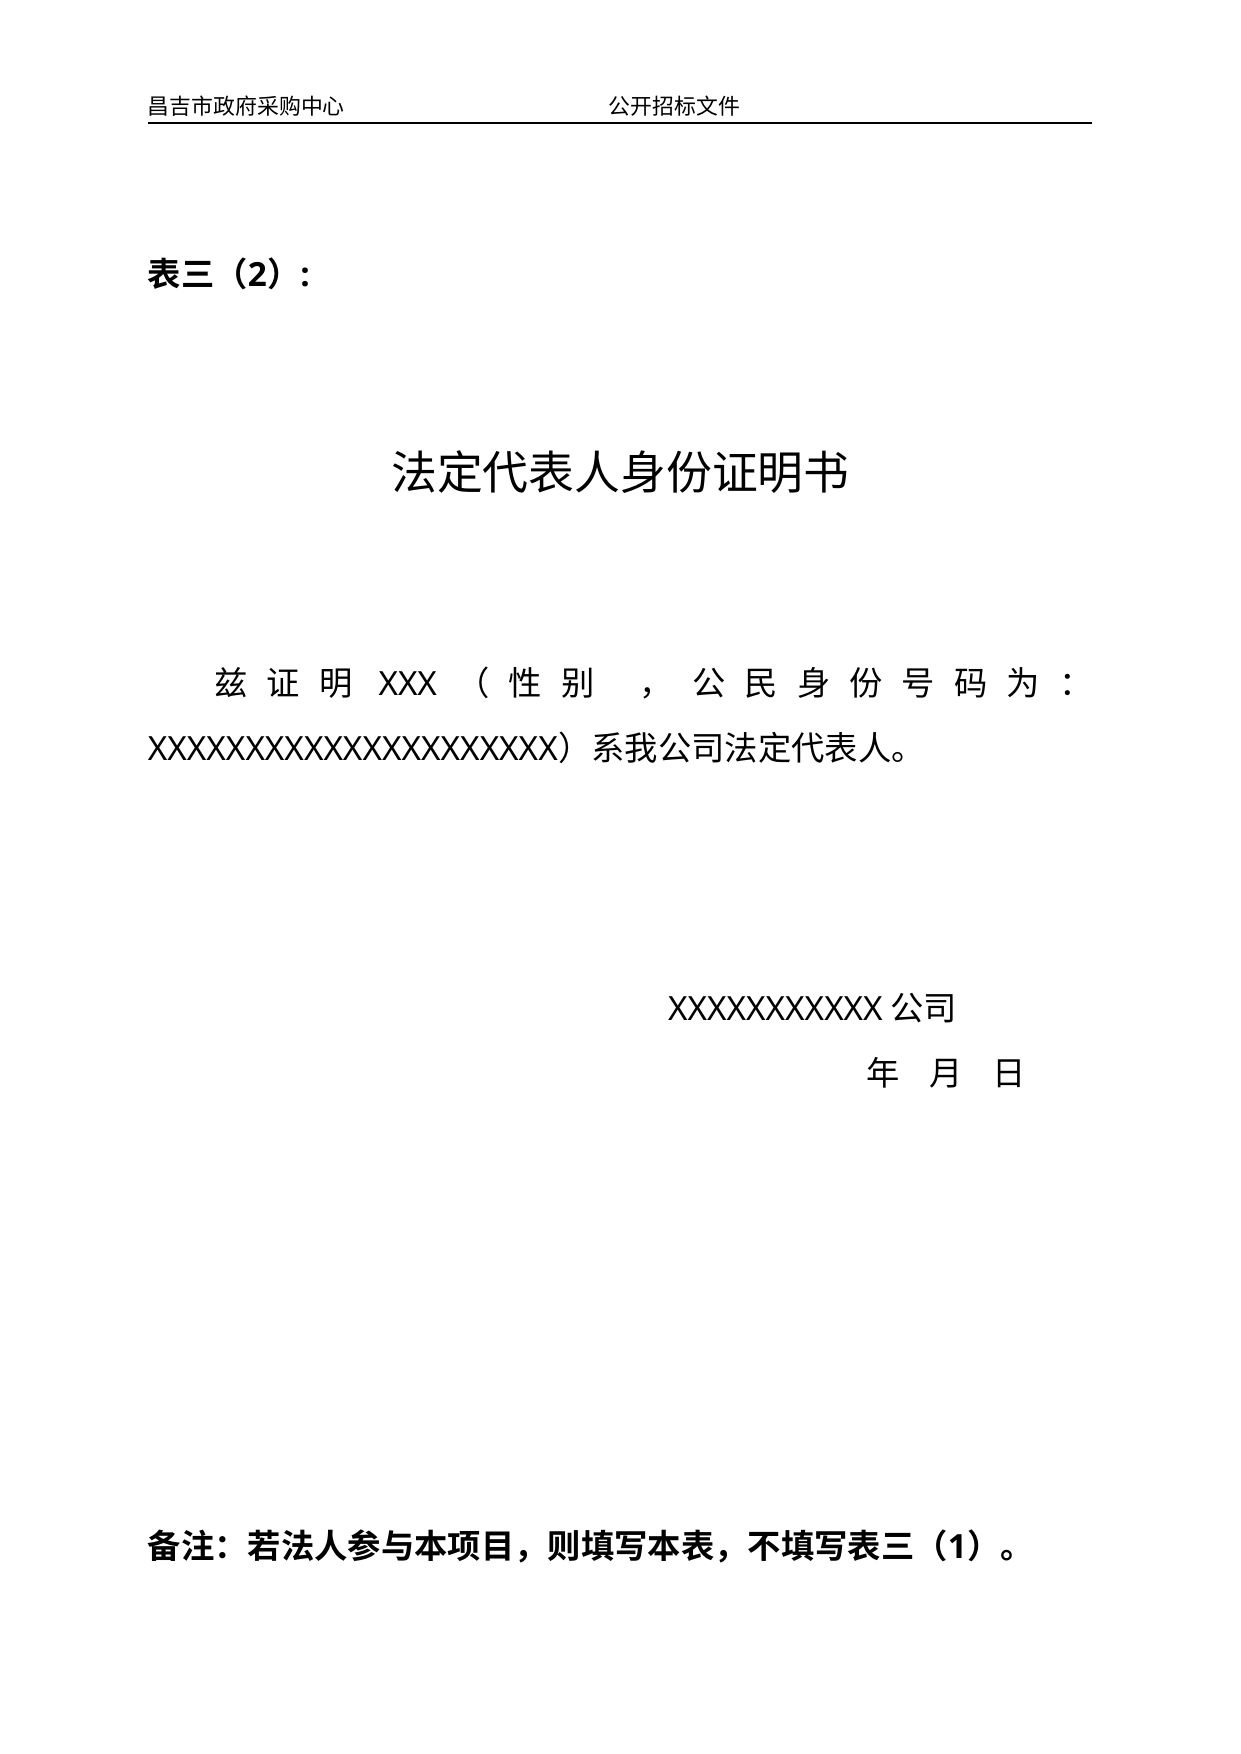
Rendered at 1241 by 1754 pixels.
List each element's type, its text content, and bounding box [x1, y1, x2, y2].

text 兹证明XXX（性别 ，公民身份号码为：XXXXXXXXXXXXXXXXXXXXX）系我公司法定代表人。 [148, 649, 1092, 779]
text 备注：若法人参与本项目，则填写本表，不填写表三（1）。 [148, 1512, 1092, 1570]
text 表三（2）: [148, 239, 1092, 298]
text 年 月 日 [148, 1039, 1026, 1104]
text XXXXXXXXXXX公司 [148, 974, 1092, 1039]
text 法定代表人身份证明书 [148, 421, 1092, 519]
